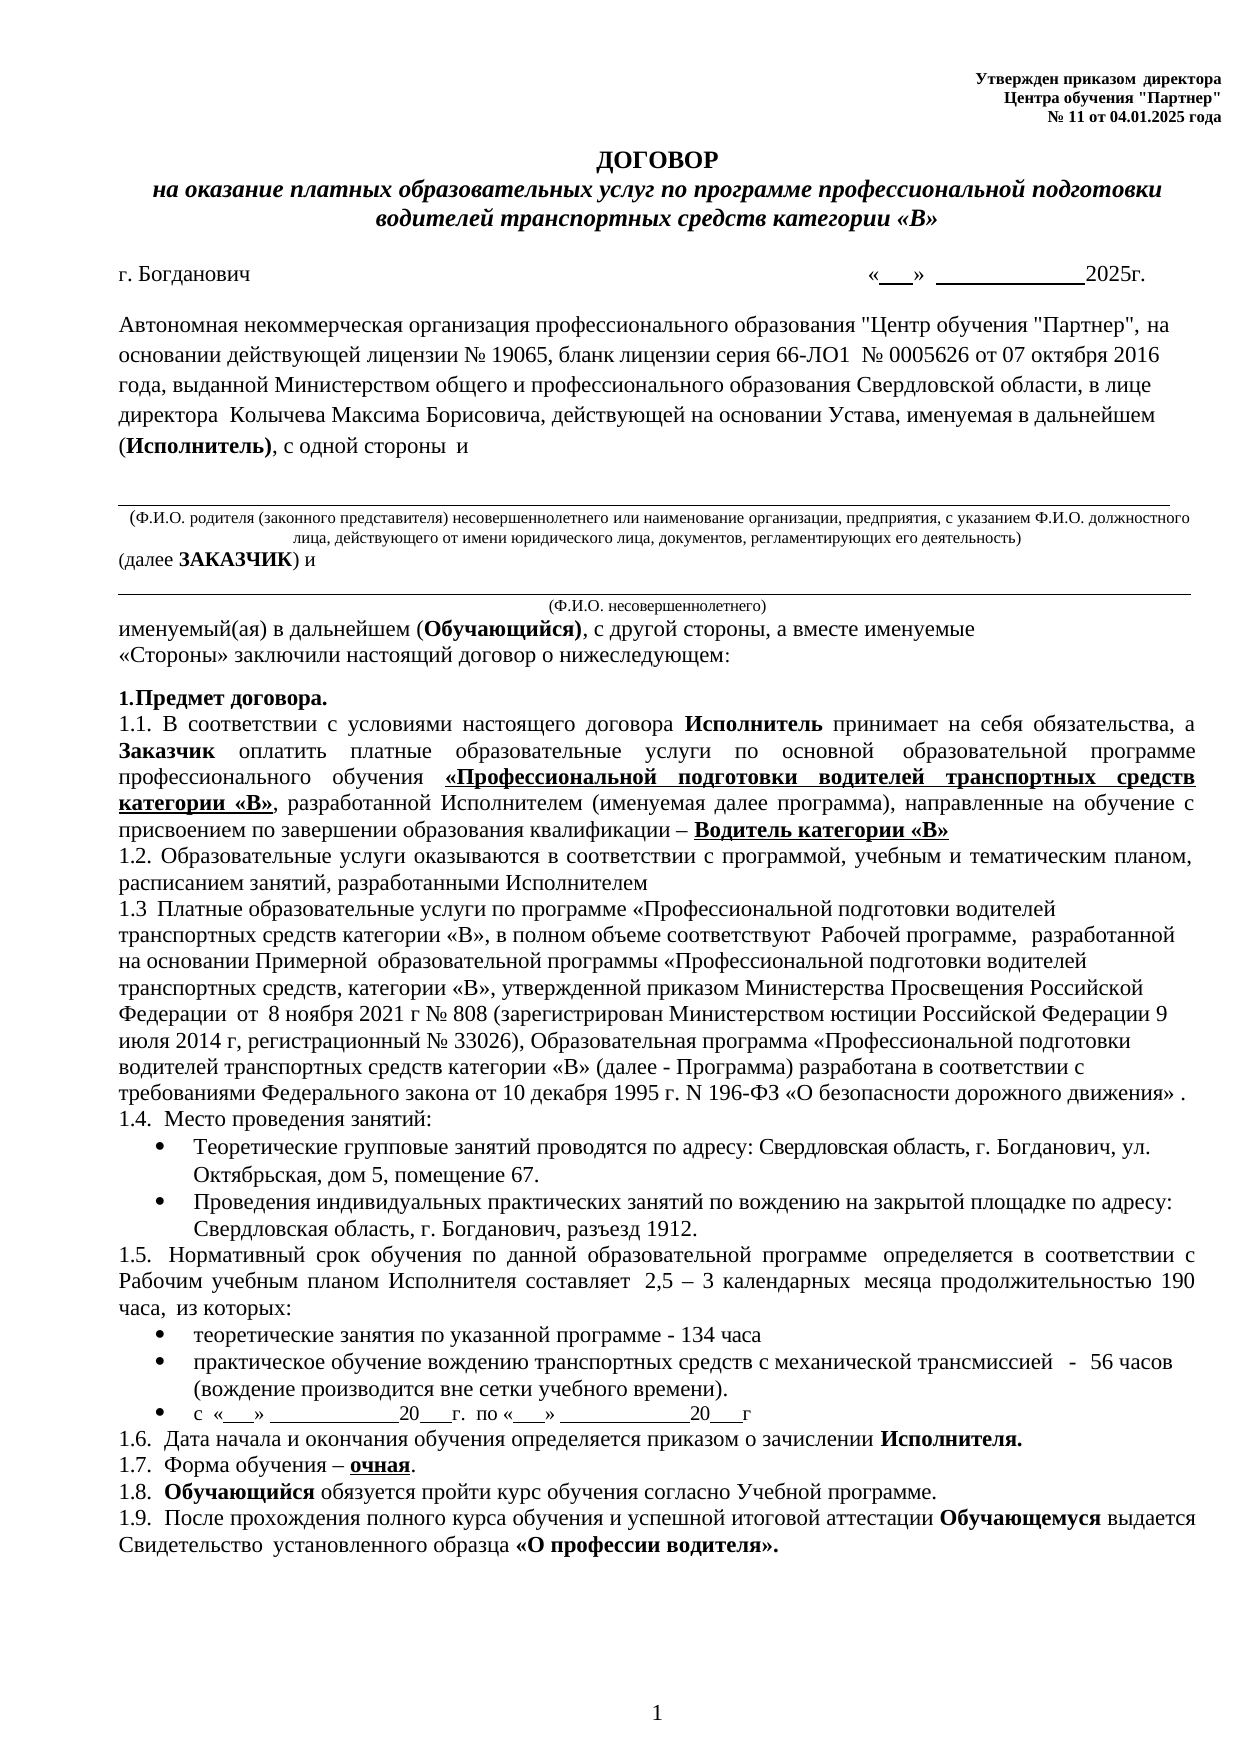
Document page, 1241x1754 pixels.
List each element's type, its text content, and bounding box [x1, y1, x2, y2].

list Место проведения занятий: [118, 1106, 1221, 1132]
list Предмет договора. [118, 684, 1221, 710]
list Дата начала и окончания обучения определяется приказом о зачислении Исполнителя. [118, 1426, 1221, 1452]
list теоретические занятия по указанной программе - 134 часа [156, 1320, 1221, 1348]
text (Ф.И.О. несовершеннолетнего) [98, 592, 1216, 614]
text Автономная некоммерческая организация профессионального образования "Центр обучения "Партнер", на основании действующей лицензии № 19065, бланк лицензии серия 66-ЛО1 № 0005626 от 07 октября 2016 года, выданной Министерством общего и профессионального образования Свердловской области, в лице директора Колычева Максима Борисовича, действующей на основании Устава, именуемая в дальнейшем (Исполнитель), с одной стороны и [118, 311, 1196, 458]
text именуемый(ая) в дальнейшем (Обучающийся), с другой стороны, а вместе именуемые «Стороны» заключили настоящий договор о нижеследующем: [118, 614, 1091, 667]
text № 11 от 04.01.2025 года [96, 107, 1221, 126]
list практическое обучение вождению транспортных средств с механической трансмиссией - 56 часов (вождение производится вне сетки учебного времени). [156, 1348, 1193, 1401]
title ДОГОВОР [98, 145, 1216, 174]
text г. Богданович « » 2025г. [118, 260, 1221, 287]
list Форма обучения – очная. [118, 1452, 1221, 1478]
list Проведения индивидуальных практических занятий по вождению на закрытой площадке по адресу: Свердловская область, г. Богданович, разъезд 1912. [156, 1188, 1194, 1241]
text 1.3 Платные образовательные услуги по программе «Профессиональной подготовки водителей транспортных средств категории «В», в полном объеме соответствуют Рабочей программе, разработанной на основании Примерной образовательной программы «Профессиональной подготовки водителей транспортных средств, категории «В», утвержденной приказом Министерства Просвещения Российской Федерации от 8 ноября 2021 г № 808 (зарегистрирован Министерством юстиции Российской Федерации 9 июля 2014 г, регистрационный № 33026), Образовательная программа «Профессиональной подготовки водителей транспортных средств категории «B» (далее - Программа) разработана в соответствии с требованиями Федерального закона от 10 декабря 1995 г. N 196-ФЗ «О безопасности дорожного движения» . [118, 895, 1196, 1106]
list В соответствии с условиями настоящего договора Исполнитель принимает на себя обязательства, а Заказчик оплатить платные образовательные услуги по основной образовательной программе профессионального обучения «Профессиональной подготовки водителей транспортных средств категории «В», разработанной Исполнителем (именуемая далее программа), направленные на обучение с присвоением по завершении образования квалификации – Водитель категории «В» [118, 710, 1196, 842]
list После прохождения полного курса обучения и успешной итоговой аттестации Обучающемуся выдается Свидетельство установленного образца «О профессии водителя». [118, 1504, 1196, 1557]
list Образовательные услуги оказываются в соответствии с программой, учебным и тематическим планом, расписанием занятий, разработанными Исполнителем [118, 842, 1194, 895]
text Утвержден приказом директора [96, 69, 1221, 88]
text Центра обучения "Партнер" [96, 88, 1221, 107]
text (далее ЗАКАЗЧИК) и [118, 547, 1221, 571]
list Обучающийся обязуется пройти курс обучения согласно Учебной программе. [118, 1478, 1221, 1504]
list Нормативный срок обучения по данной образовательной программе определяется в соответствии с Рабочим учебным планом Исполнителя составляет 2,5 – 3 календарных месяца продолжительностью 190 часа, из которых: [118, 1241, 1196, 1320]
list Теоретические групповые занятий проводятся по адресу: Свердловская область, г. Богданович, ул. Октябрьская, дом 5, помещение 67. [156, 1132, 1221, 1188]
text на оказание платных образовательных услуг по программе профессиональной подготовки водителей транспортных средств категории «В» [98, 174, 1216, 232]
list с « » 20 г. по « » 20 г [156, 1401, 1221, 1425]
text (Ф.И.О. родителя (законного представителя) несовершеннолетнего или наименование организации, предприятия, с указанием Ф.И.О. должностного лица, действующего от имени юридического лица, документов, регламентирующих его деятельность) [129, 503, 1216, 547]
